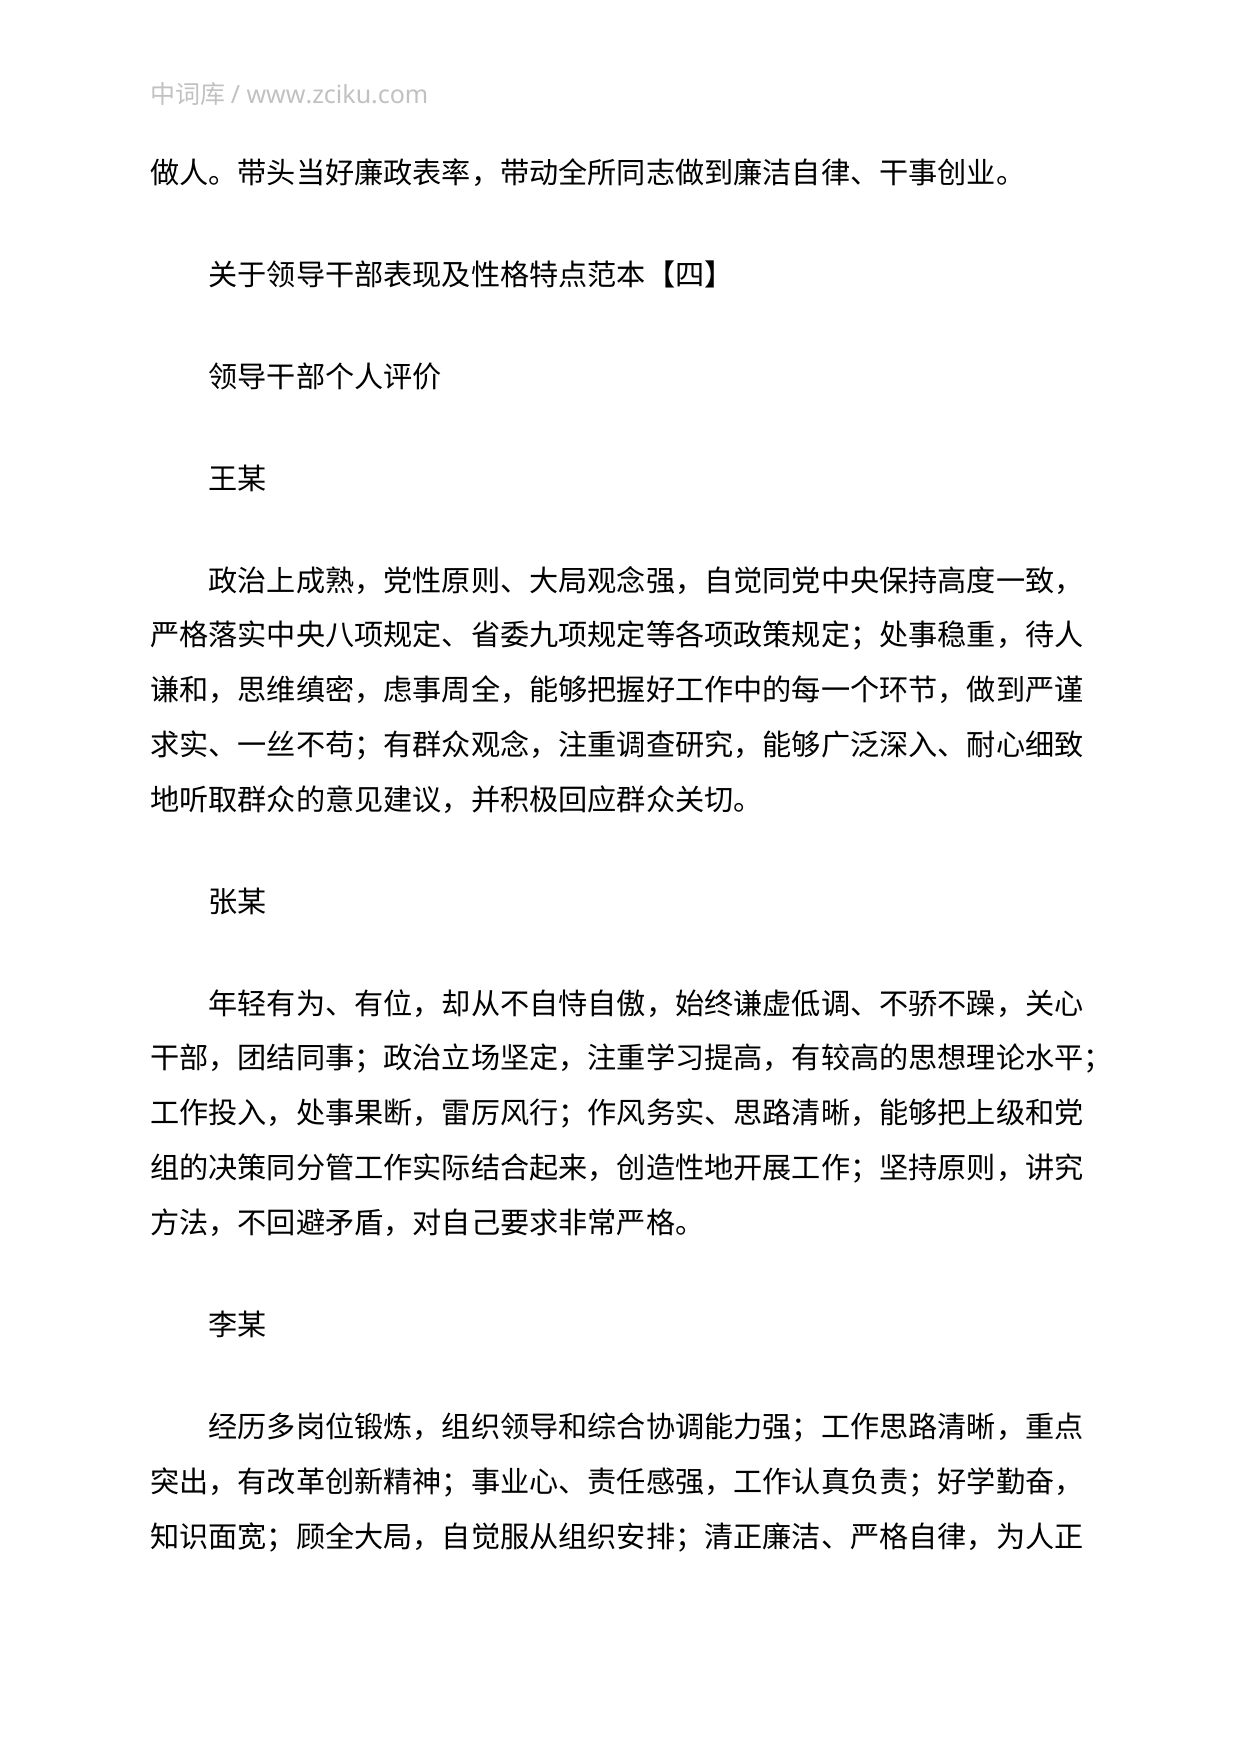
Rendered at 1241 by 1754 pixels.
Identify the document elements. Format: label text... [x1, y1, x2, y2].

text 关于领导干部表现及性格特点范本【四】 [150, 252, 1090, 294]
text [150, 1403, 1090, 1555]
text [150, 150, 1090, 192]
text 李某 [150, 1302, 1090, 1344]
text 张某 [150, 878, 1090, 921]
text 政治上成熟，党性原则、大局观念强，自觉同党中央保持高度一致，严格落实中央八项规定、省委九项规定等各项政策规定；处事稳重，待人谦和，思维缜密，虑事周全，能够把握好工作中的每一个环节，做到严谨求实、一丝不苟；有群众观念，注重调查研究，能够广泛深入、耐心细致地听取群众的意见建议，并积极回应群众关切。 [150, 557, 1090, 819]
text 年轻有为、有位，却从不自恃自傲，始终谦虚低调、不骄不躁，关心干部，团结同事；政治立场坚定，注重学习提高，有较高的思想理论水平；工作投入，处事果断，雷厉风行；作风务实、思路清晰，能够把上级和党组的决策同分管工作实际结合起来，创造性地开展工作；坚持原则，讲究方法，不回避矛盾，对自己要求非常严格。 [150, 980, 1090, 1242]
text 王某 [150, 455, 1090, 498]
text 领导干部个人评价 [150, 353, 1090, 396]
